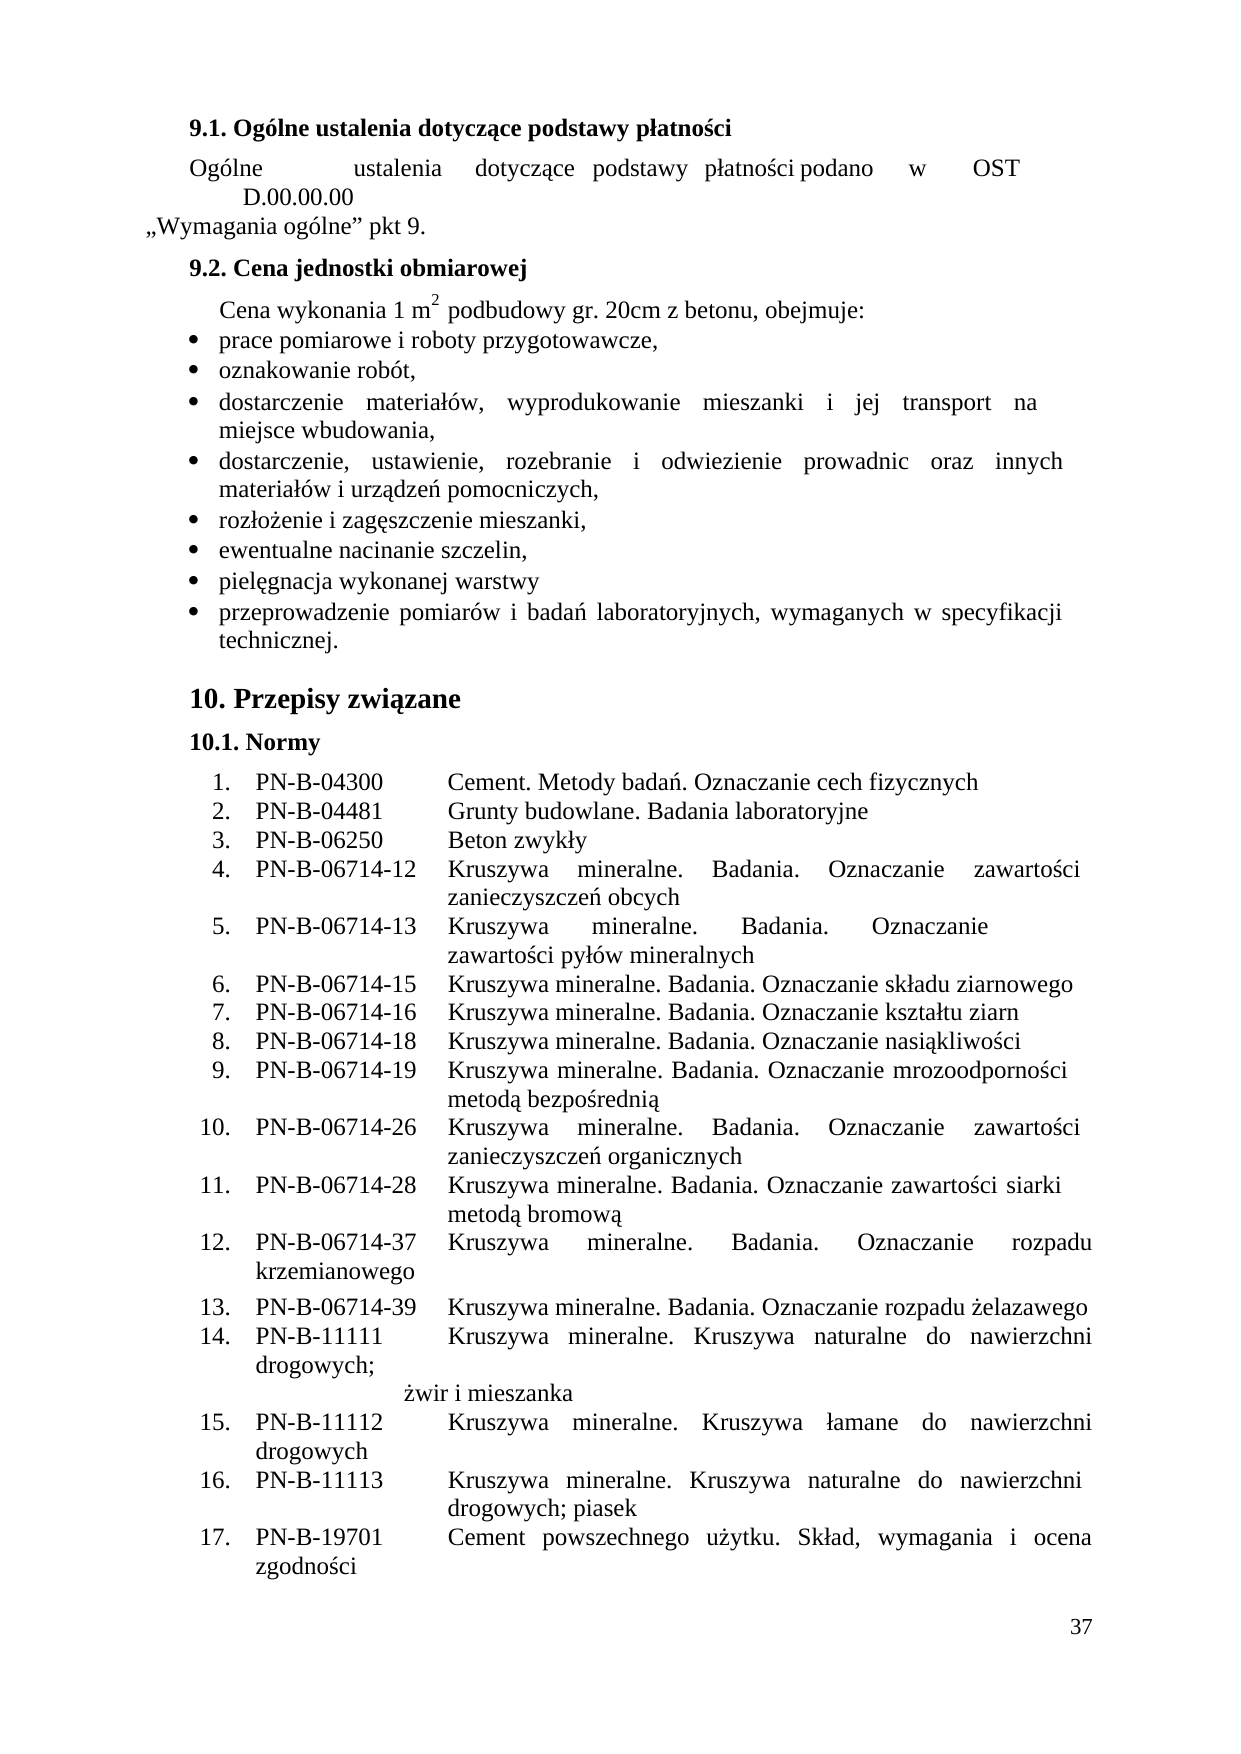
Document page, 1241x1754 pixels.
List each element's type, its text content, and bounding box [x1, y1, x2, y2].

list PN-B-11113 Kruszywa mineralne. Kruszywa naturalne do nawierzchni drogowych; piasek [199, 1465, 1082, 1522]
subtitle Ogólne ustalenia dotyczące podstawy płatności [189, 113, 1092, 141]
list PN-B-11112 Kruszywa mineralne. Kruszywa łamane do nawierzchni drogowych [199, 1407, 1092, 1465]
subtitle Przepisy związane [189, 681, 1092, 714]
list przeprowadzenie pomiarów i badań laboratoryjnych, wymaganych w specyfikacji technicznej. [189, 597, 1062, 654]
subtitle Cena jednostki obmiarowej [189, 253, 1092, 281]
list PN-B-19701 Cement powszechnego użytku. Skład, wymagania i ocena zgodności [199, 1522, 1092, 1580]
list dostarczenie, ustawienie, rozebranie i odwiezienie prowadnic oraz innych materiałów i urządzeń pomocniczych, [189, 447, 1064, 504]
text Ogólne ustalenia dotyczące podstawy płatności podano w OST D.00.00.00 [189, 153, 1064, 211]
list PN-B-11111 Kruszywa mineralne. Kruszywa naturalne do nawierzchni drogowych; [199, 1321, 1092, 1378]
list rozłożenie i zagęszczenie mieszanki, [189, 504, 1092, 534]
list PN-B-06714-16 Kruszywa mineralne. Badania. Oznaczanie kształtu ziarn [212, 997, 1092, 1026]
list PN-B-04481 Grunty budowlane. Badania laboratoryjne [212, 796, 1092, 825]
list PN-B-06714-39 Kruszywa mineralne. Badania. Oznaczanie rozpadu żelazawego [199, 1292, 1092, 1321]
subtitle Normy [189, 727, 1092, 756]
list PN-B-06714-37 Kruszywa mineralne. Badania. Oznaczanie rozpadu krzemianowego [199, 1227, 1092, 1285]
text żwir i mieszanka [404, 1378, 1082, 1407]
text Cena wykonania 1 m2 podbudowy gr. 20cm z betonu, obejmuje: [219, 290, 1082, 324]
list PN-B-06714-13 Kruszywa mineralne. Badania. Oznaczanie zawartości pyłów mineralnych [212, 911, 989, 969]
list PN-B-06714-26 Kruszywa mineralne. Badania. Oznaczanie zawartości zanieczyszczeń organicznych [199, 1112, 1080, 1170]
list PN-B-06714-12 Kruszywa mineralne. Badania. Oznaczanie zawartości zanieczyszczeń obcych [212, 854, 1080, 911]
list PN-B-06250 Beton zwykły [212, 825, 1092, 854]
list PN-B-06714-15 Kruszywa mineralne. Badania. Oznaczanie składu ziarnowego [212, 969, 1092, 997]
list PN-B-06714-18 Kruszywa mineralne. Badania. Oznaczanie nasiąkliwości [212, 1026, 1092, 1055]
list PN-B-04300 Cement. Metody badań. Oznaczanie cech fizycznych [212, 767, 1092, 796]
list PN-B-06714-28 Kruszywa mineralne. Badania. Oznaczanie zawartości siarki metodą bromową [199, 1170, 1062, 1227]
list pielęgnacja wykonanej warstwy [189, 565, 1092, 595]
list dostarczenie materiałów, wyprodukowanie mieszanki i jej transport na miejsce wbudowania, [189, 387, 1064, 444]
list prace pomiarowe i roboty przygotowawcze, [189, 324, 1092, 354]
list ewentualne nacinanie szczelin, [189, 534, 1092, 565]
list PN-B-06714-19 Kruszywa mineralne. Badania. Oznaczanie mrozoodporności metodą bezpośrednią [212, 1055, 1068, 1112]
list oznakowanie robót, [189, 354, 1092, 385]
text „Wymagania ogólne” pkt 9. [145, 211, 1082, 239]
